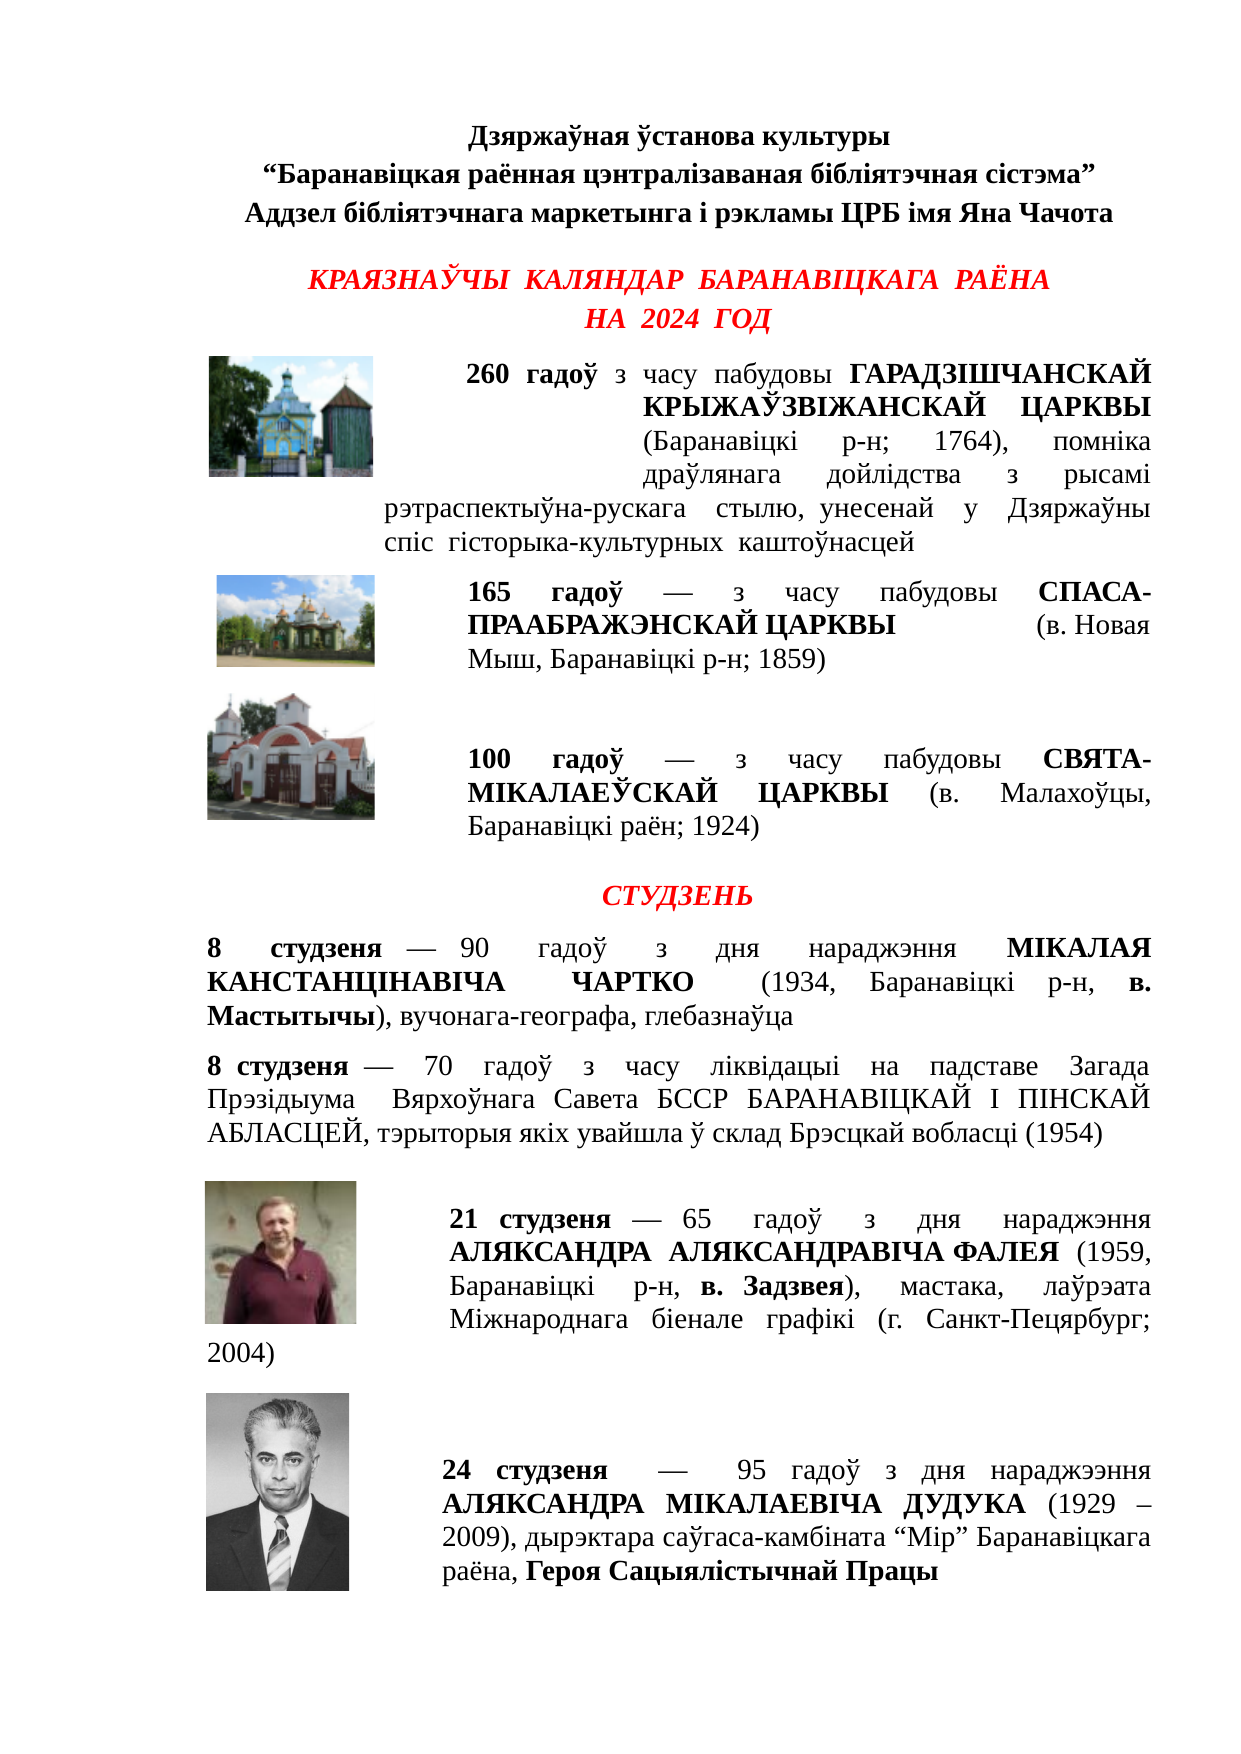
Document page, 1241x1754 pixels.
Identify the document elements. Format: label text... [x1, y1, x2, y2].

text 165 гадоў — з часу пабудовы СПАСА-ПРААБРАЖЭНСКАЙ ЦАРКВЫ (в. Новая Мыш, Баранавіцкі р-н; 1859) [207, 574, 1152, 674]
picture [203, 1181, 355, 1321]
picture [207, 356, 373, 475]
text Дзяржаўная ўстанова культуры [133, 118, 1152, 152]
text КРАЯЗНАЎЧЫ КАЛЯНДАР БАРАНАВІЦКАГА РАЁНА [133, 262, 1152, 296]
text 8 студзеня — 70 гадоў з часу ліквідацыі на падставе Загада Прэзідыума Вярхоўнага Савета БССР БАРАНАВІЦКАЙ І ПІНСКАЙ АБЛАСЦЕЙ, тэрыторыя якіх увайшла ў склад Брэсцкай вобласці (1954) [207, 1048, 1152, 1148]
text 260 гадоў з часу пабудовы ГАРАДЗІШЧАНСКАЙ КРЫЖАЎЗВІЖАНСКАЙ ЦАРКВЫ (Баранавіцкі р-н; 1764), помніка драўлянага дойлідства з рысамі рэтраспектыўна-рускага стылю, унесенай у Дзяржаўны спіс гісторыка-культурных каштоўнасцей [207, 356, 1152, 557]
text НА 2024 ГОД [133, 301, 1152, 334]
text СТУДЗЕНЬ [207, 878, 1152, 911]
picture [205, 693, 374, 818]
text 100 гадоў — з часу пабудовы СВЯТА-МІКАЛАЕЎСКАЙ ЦАРКВЫ (в. Малахоўцы, Баранавіцкі раён; 1924) [207, 741, 1152, 842]
picture [206, 1393, 350, 1591]
text 8 студзеня — 90 гадоў з дня нараджэння МІКАЛАЯ КАНСТАНЦІНАВІЧА ЧАРТКО (1934, Баранавіцкі р-н, в. Мастытычы), вучонага-географа, глебазнаўца [207, 931, 1152, 1031]
picture [215, 575, 374, 665]
text 24 студзеня — 95 гадоў з дня нараджээння АЛЯКСАНДРА МІКАЛАЕВІЧА ДУДУКА (1929 – 2009), дырэктара саўгаса-камбіната “Мір” Баранавіцкага раёна, Героя Сацыялістычнай Працы [350, 1452, 1152, 1587]
text Аддзел бібліятэчнага маркетынга і рэкламы ЦРБ імя Яна Чачота [133, 195, 1152, 229]
text “Баранавіцкая раённая цэнтралізаваная бібліятэчная сістэма” [133, 157, 1152, 190]
text 21 студзеня — 65 гадоў з дня нараджэння АЛЯКСАНДРА АЛЯКСАНДРАВІЧА ФАЛЕЯ (1959, Баранавіцкі р-н, в. Задзвея), мастака, лаўрэата Міжнароднага біенале графікі (г. Санкт-Пецярбург; 2004) [207, 1201, 1152, 1369]
